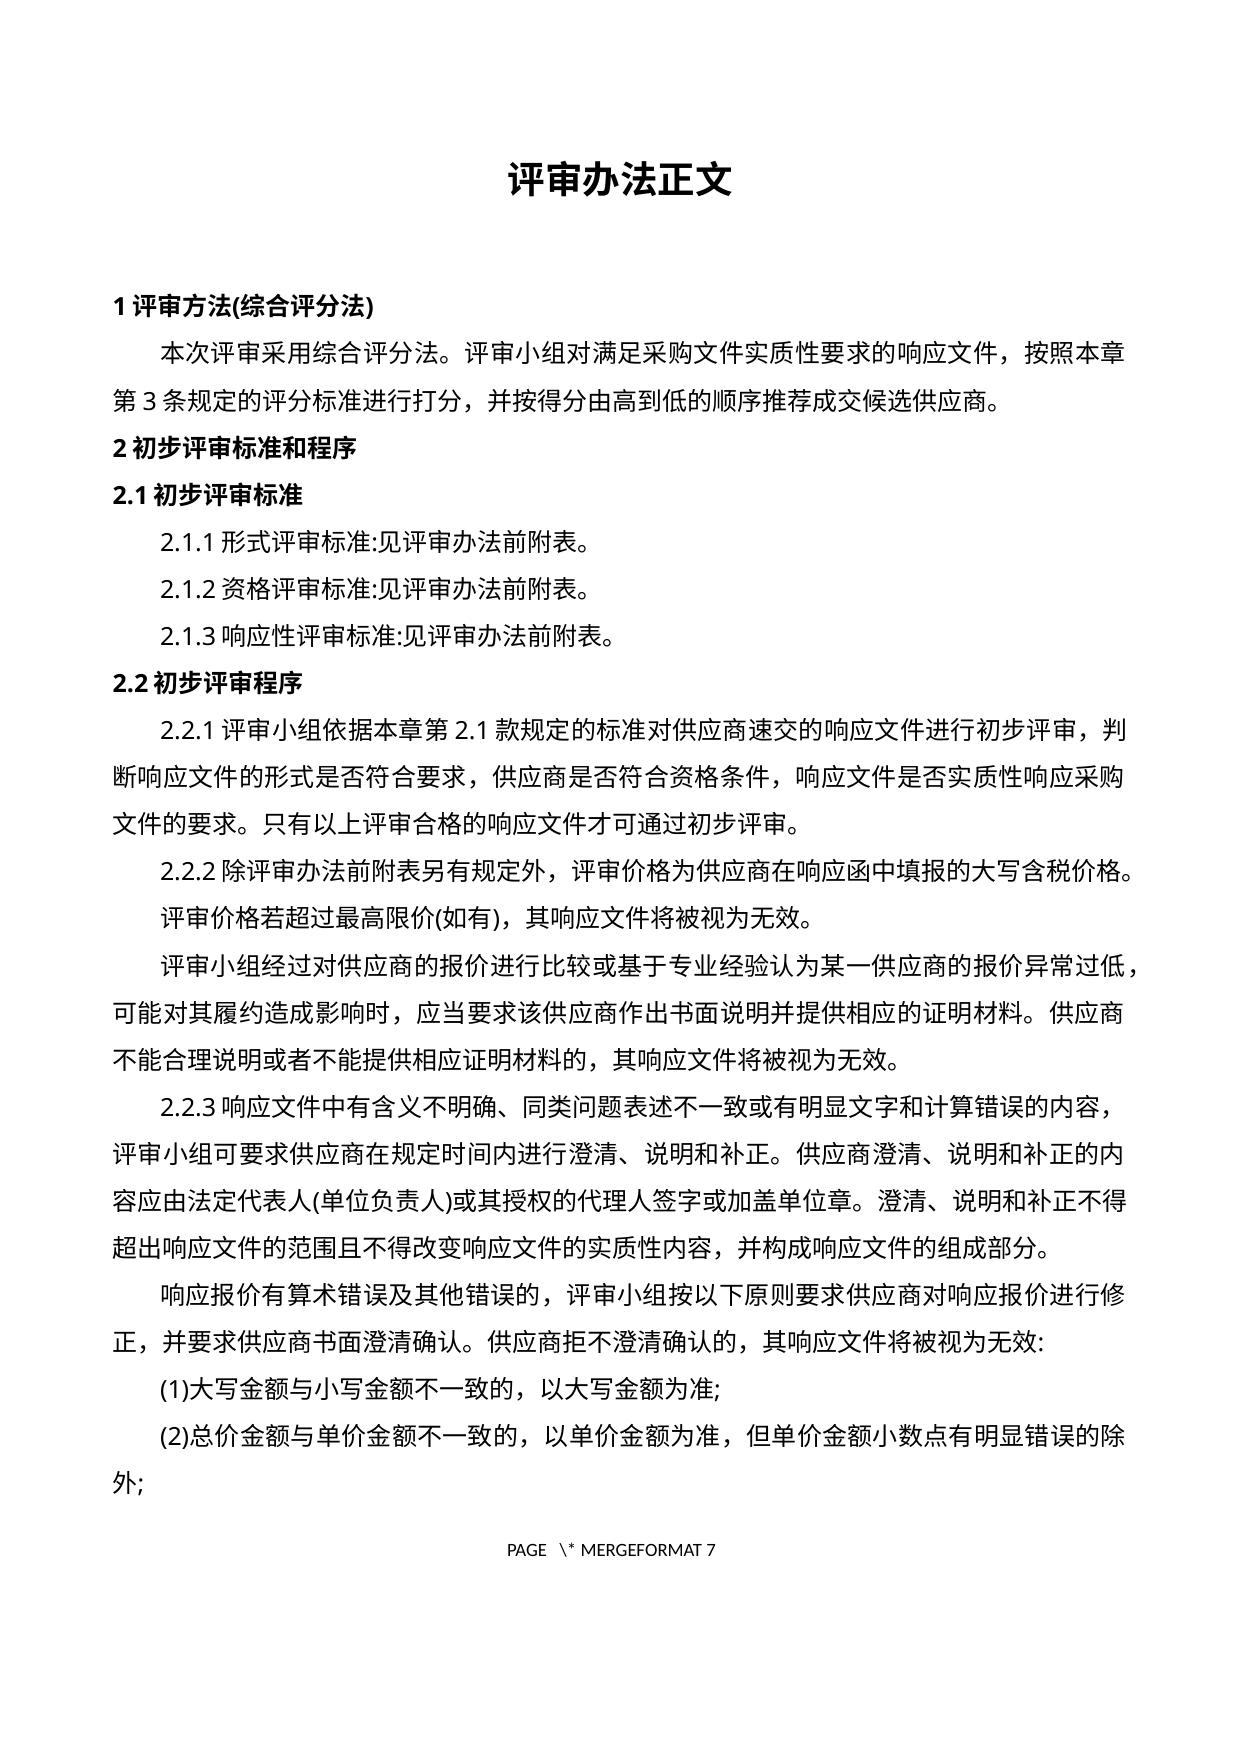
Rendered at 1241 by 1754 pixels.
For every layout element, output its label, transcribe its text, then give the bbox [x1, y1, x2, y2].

text 1评审方法(综合评分法) [112, 287, 1128, 323]
text 评审小组经过对供应商的报价进行比较或基于专业经验认为某一供应商的报价异常过低，可能对其履约造成影响时，应当要求该供应商作出书面说明并提供相应的证明材料。供应商不能合理说明或者不能提供相应证明材料的，其响应文件将被视为无效。 [112, 946, 1128, 1076]
text 2.1初步评审标准 [112, 475, 1128, 511]
text 2.2初步评审程序 [112, 663, 1128, 700]
text (1)大写金额与小写金额不一致的，以大写金额为准; [112, 1370, 1128, 1406]
text (2)总价金额与单价金额不一致的，以单价金额为准，但单价金额小数点有明显错误的除外; [112, 1417, 1128, 1500]
text 2.1.2资格评审标准:见评审办法前附表。 [112, 569, 1128, 606]
text 2.2.1评审小组依据本章第2.1款规定的标准对供应商速交的响应文件进行初步评审，判断响应文件的形式是否符合要求，供应商是否符合资格条件，响应文件是否实质性响应采购文件的要求。只有以上评审合格的响应文件才可通过初步评审。 [112, 711, 1128, 841]
text 评审办法正文 [112, 150, 1128, 204]
text 2.2.3响应文件中有含义不明确、同类问题表述不一致或有明显文字和计算错误的内容，评审小组可要求供应商在规定时间内进行澄清、说明和补正。供应商澄清、说明和补正的内容应由法定代表人(单位负责人)或其授权的代理人签字或加盖单位章。澄清、说明和补正不得超出响应文件的范围且不得改变响应文件的实质性内容，并构成响应文件的组成部分。 [112, 1087, 1128, 1265]
text 2.1.3响应性评审标准:见评审办法前附表。 [112, 616, 1128, 653]
text 2.2.2除评审办法前附表另有规定外，评审价格为供应商在响应函中填报的大写含税价格。 [112, 852, 1128, 888]
text 2.1.1形式评审标准:见评审办法前附表。 [112, 522, 1128, 558]
text 响应报价有算术错误及其他错误的，评审小组按以下原则要求供应商对响应报价进行修正，并要求供应商书面澄清确认。供应商拒不澄清确认的，其响应文件将被视为无效: [112, 1276, 1128, 1359]
text 评审价格若超过最高限价(如有)，其响应文件将被视为无效。 [112, 899, 1128, 935]
text 本次评审采用综合评分法。评审小组对满足采购文件实质性要求的响应文件，按照本章第3条规定的评分标准进行打分，并按得分由高到低的顺序推荐成交候选供应商。 [112, 334, 1128, 417]
text 2初步评审标准和程序 [112, 428, 1128, 464]
